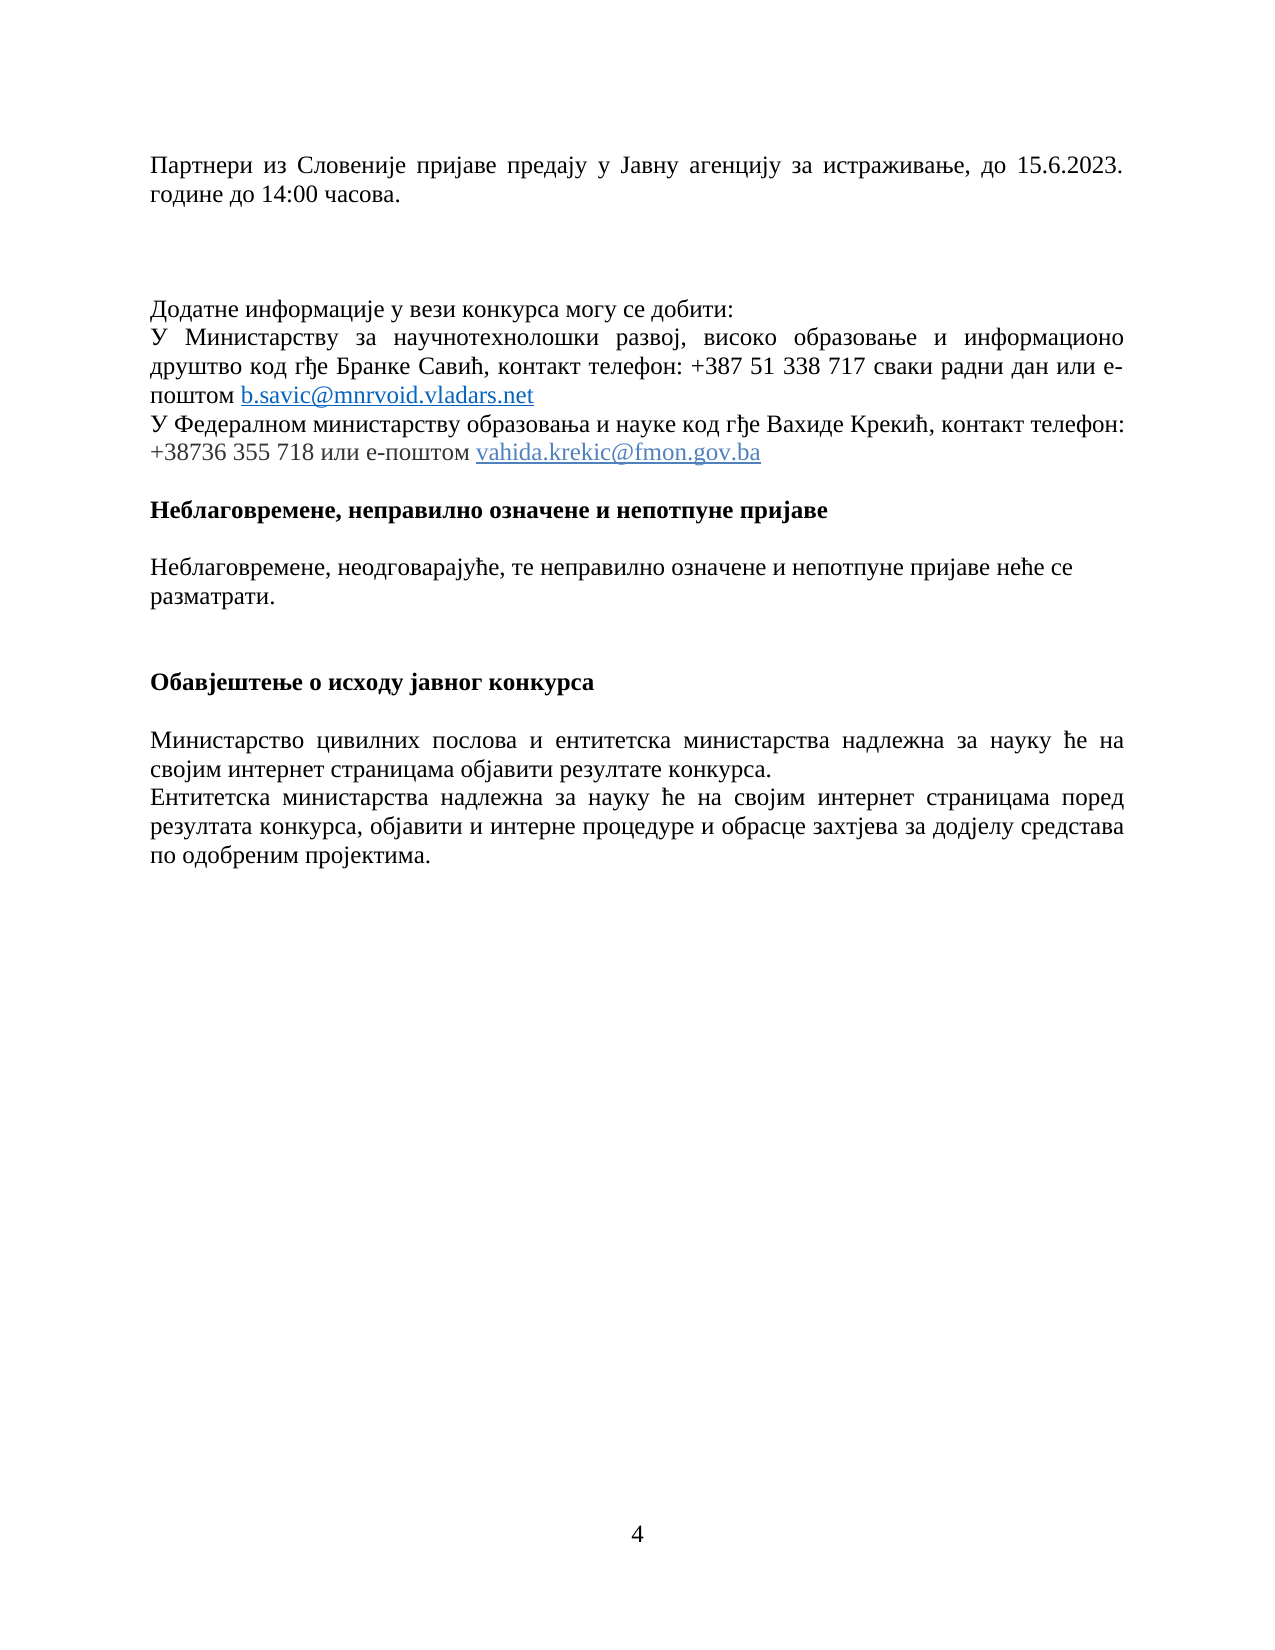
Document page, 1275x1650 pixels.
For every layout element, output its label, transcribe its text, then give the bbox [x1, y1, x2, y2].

text У Министарству за научнотехнолошки развој, високо образовање и информационо друштво код гђе Бранке Савић, контакт телефон: +387 51 338 717 сваки радни дан или е-поштом b.savic@mnrvoid.vladars.net [150, 322, 1125, 409]
text У Федералном министарству образовања и науке код гђе Вахиде Крекић, контакт телефон: +38736 355 718 или е-поштом vahida.krekic@fmon.gov.ba [150, 409, 1125, 466]
text Неблаговремене, неправилно означене и непотпуне пријаве [150, 495, 1125, 524]
text Обавјештење о исходу јавног конкурса [150, 667, 1125, 696]
text Партнери из Словеније пријаве предају у Јавну агенцију за истраживање, до 15.6.2023. године до 14:00 часова. [150, 150, 1125, 207]
text Додатне информације у вези конкурса могу се добити: [150, 294, 1125, 322]
text Неблаговремене, неодговарајуће, те неправилно означене и непотпуне пријаве неће се разматрати. [150, 552, 1125, 610]
text Ентитетска министарства надлежна за науку ће на својим интернет страницама поред резултата конкурса, објавити и интерне процедуре и обрасце захтјева за додјелу средстава по одобреним пројектима. [150, 782, 1125, 869]
text Министарство цивилних послова и ентитетска министарства надлежна за науку ће на својим интернет страницама објавити резултате конкурса. [150, 725, 1125, 782]
